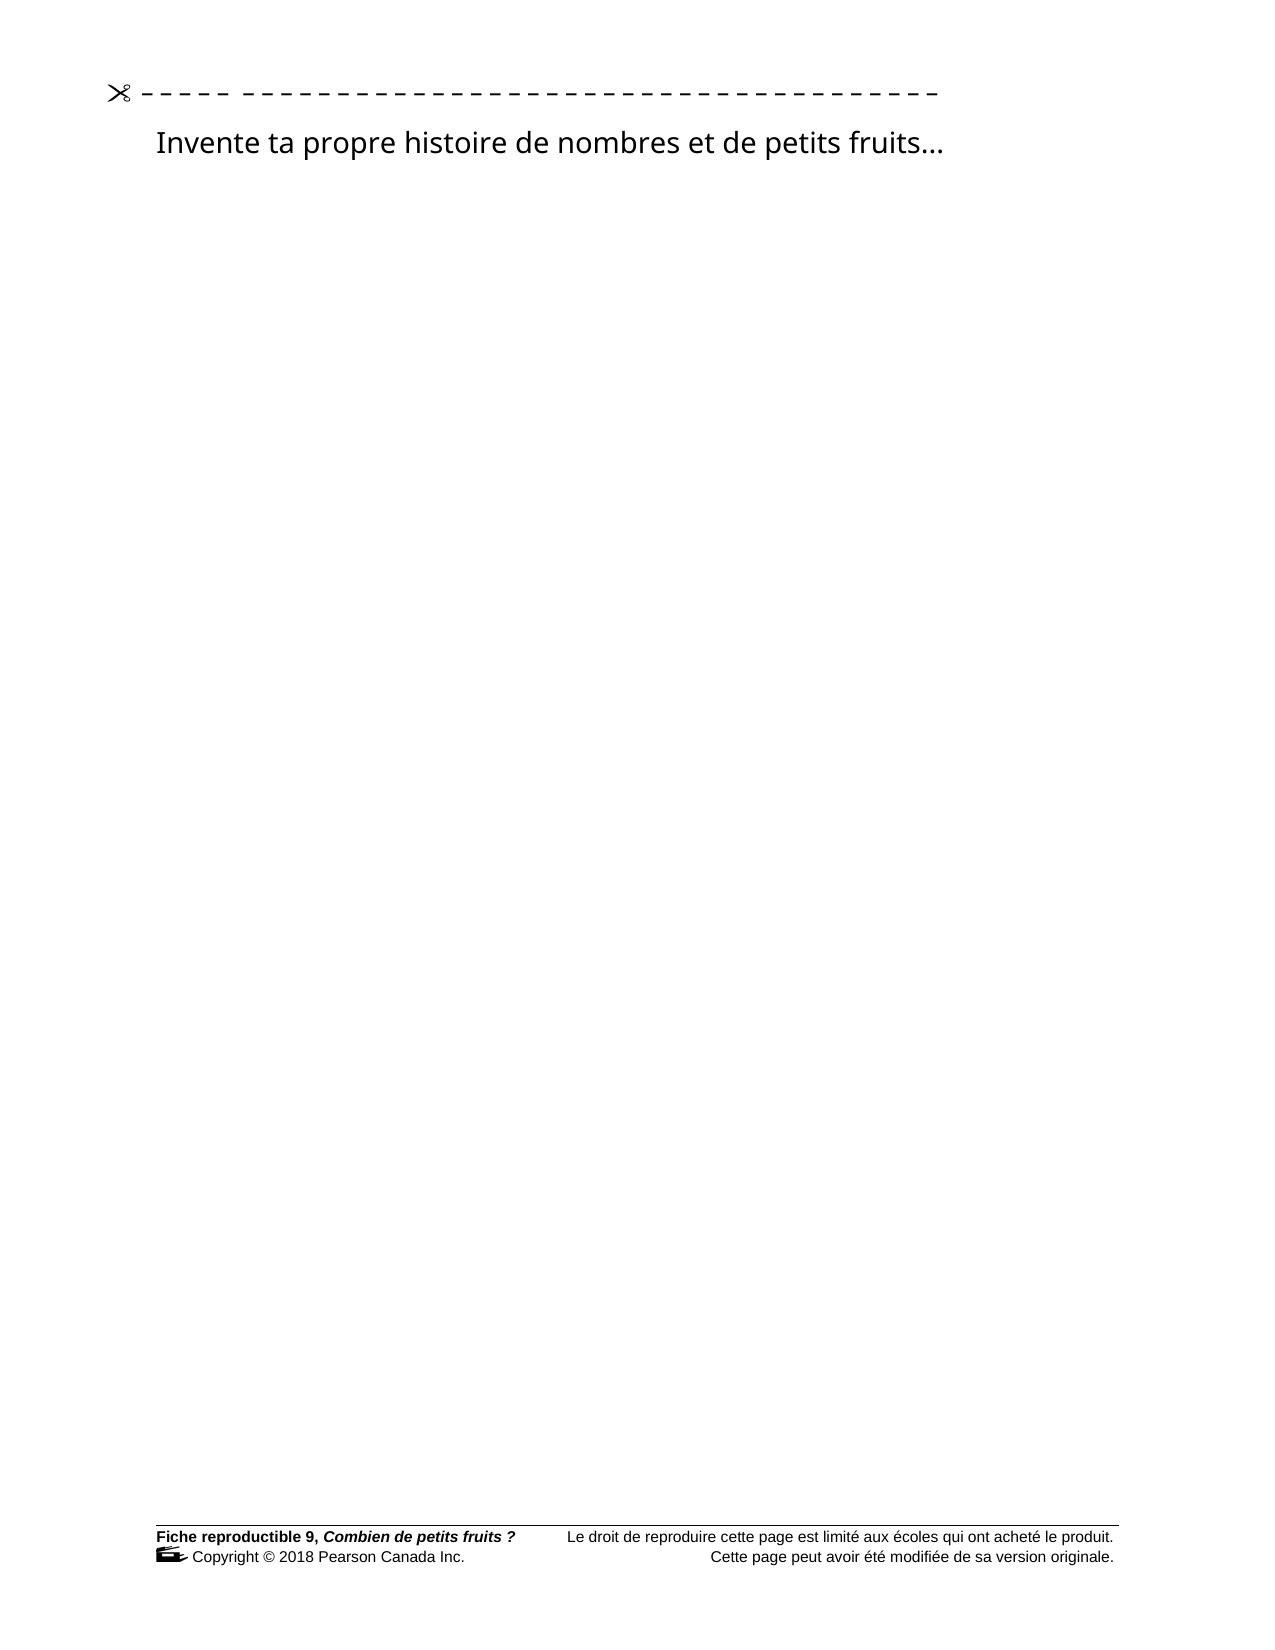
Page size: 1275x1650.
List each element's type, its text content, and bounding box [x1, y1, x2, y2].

text Invente ta propre histoire de nombres et de petits fruits... [156, 122, 1119, 162]
text – – – – – – – – – – – – – – – – – – – – – – – – – – – – – – – – – – – – – – – – – – [106, 75, 1119, 110]
picture [156, 1546, 188, 1562]
